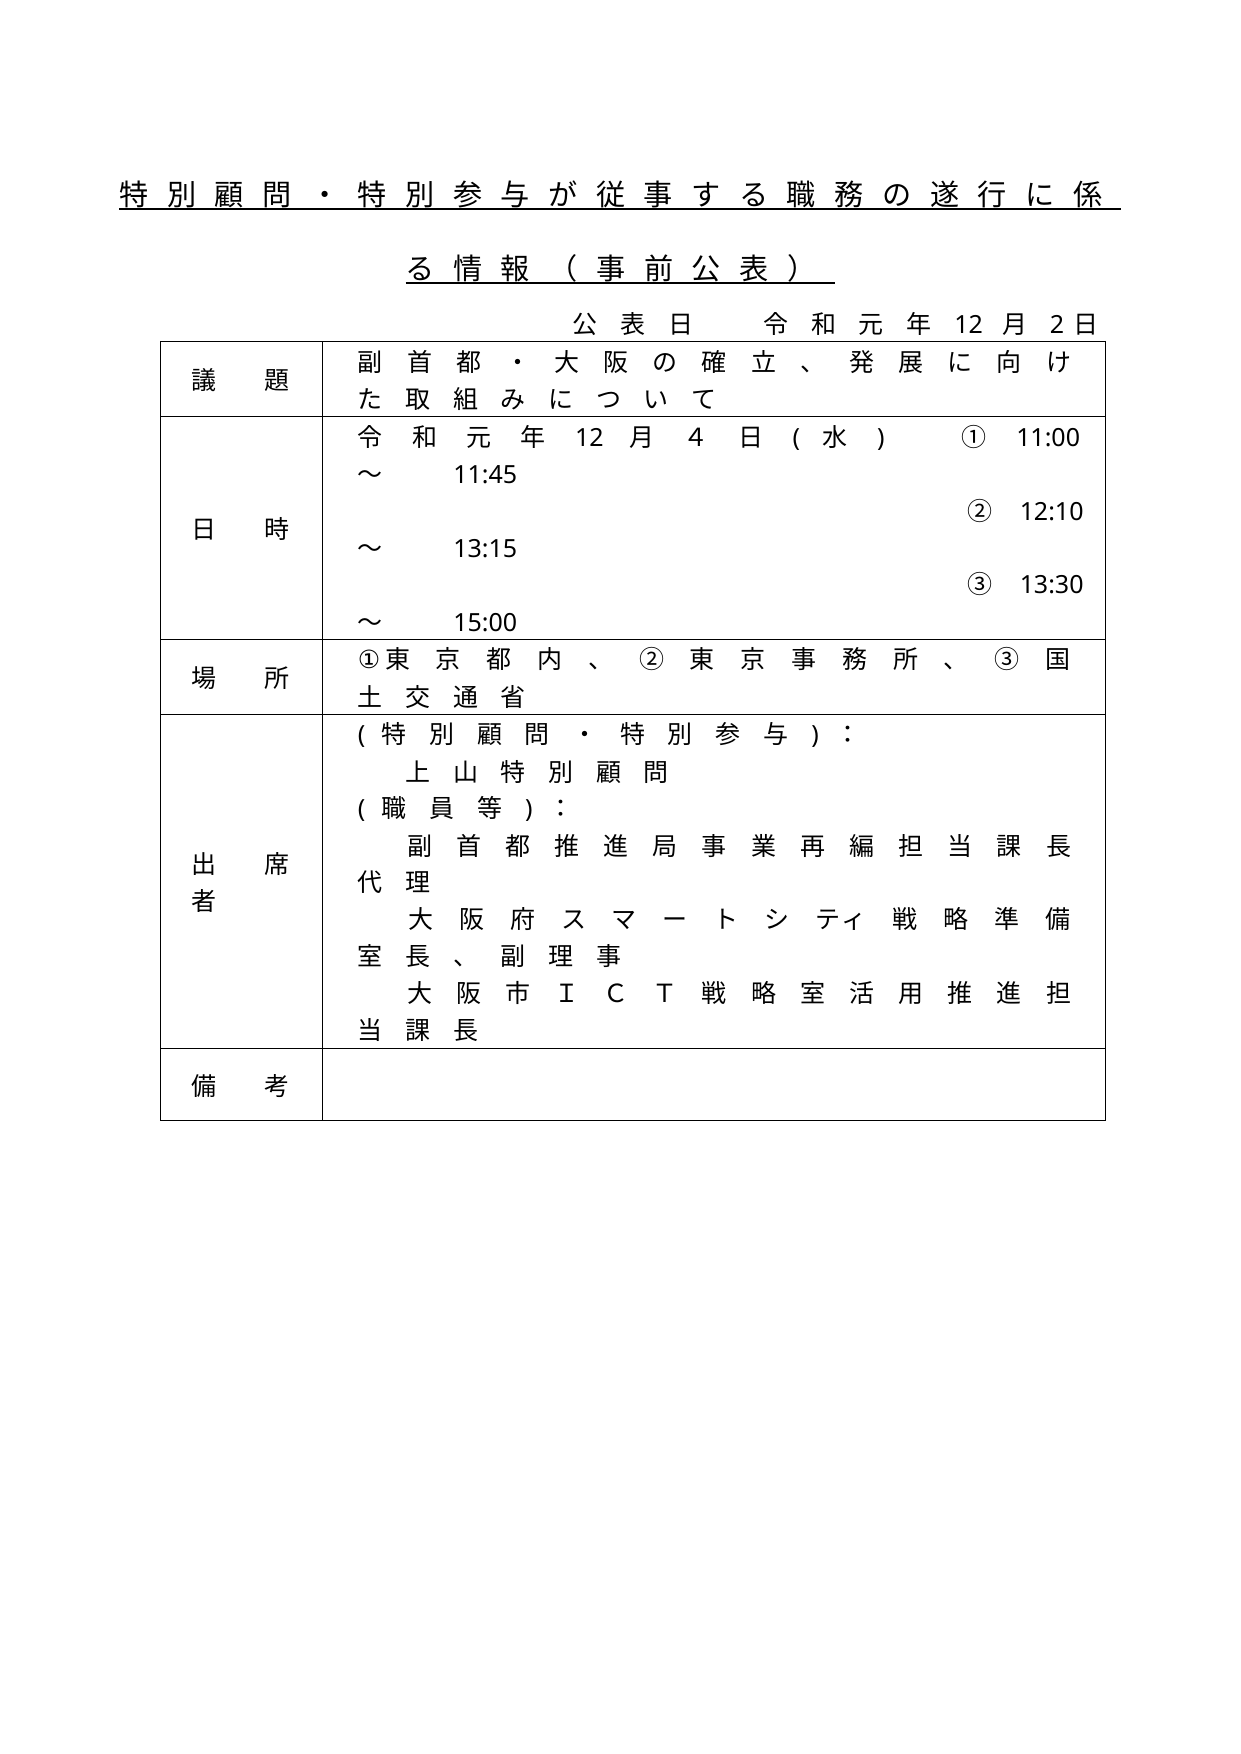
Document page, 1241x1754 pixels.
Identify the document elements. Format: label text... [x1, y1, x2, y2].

table_cell ①東京都内、②東京事務所、③国土交通省 [323, 640, 1105, 714]
table_cell 令和元年12月４日(水) ①11:00 ～ 11:45 ②12:10 ～ 13:15 ③13:30 ～ 15:00 [323, 417, 1105, 639]
table_cell 場所 [161, 640, 322, 714]
table_cell 日時 [161, 417, 322, 639]
table_cell 出席者 [161, 715, 322, 1047]
table_header 副首都・大阪の確立、発展に向けた取組みについて [323, 342, 1105, 416]
text 特別顧問・特別参与が従事する職務の遂行に係る情報（事前公表） [119, 156, 1121, 208]
table_cell 備考 [161, 1049, 322, 1120]
text 公表日 令和元年12月2日 [119, 304, 1121, 341]
table_cell (特別顧問・特別参与)： 上山特別顧問 (職員等)： 副首都推進局事業再編担当課長代理 大阪府スマートシティ戦略準備室長、副理事 大阪市ＩＣＴ戦略室活用推進担当課長 [323, 715, 1105, 1047]
table_header 議題 [161, 342, 322, 416]
table_cell [323, 1049, 1105, 1120]
text 特別顧問・特別参与が従事する職務の遂行に係る情報（事前公表） [119, 210, 1121, 304]
